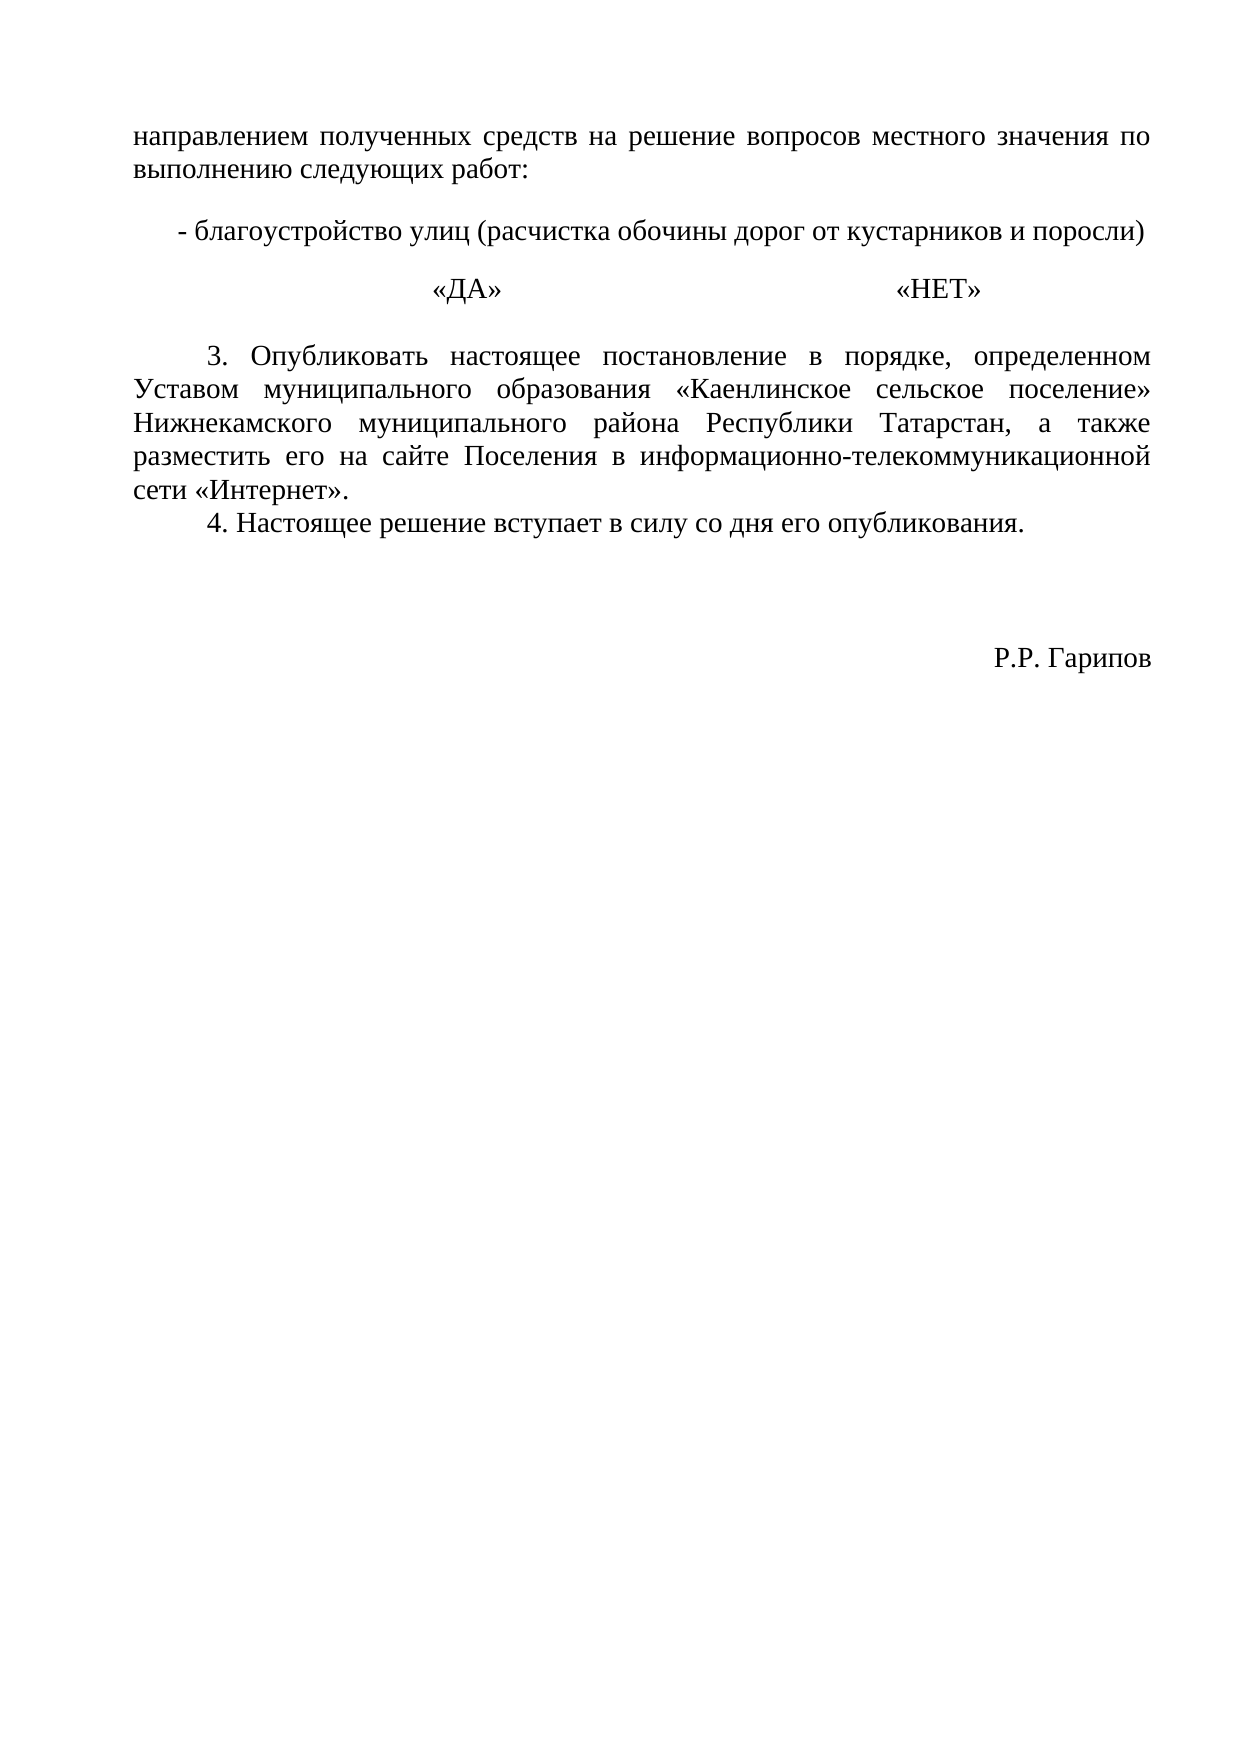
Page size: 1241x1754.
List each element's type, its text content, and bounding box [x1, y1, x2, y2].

text 3. Опубликовать настоящее постановление в порядке, определенном Уставом муниципального образования «Каенлинское сельское поселение» Нижнекамского муниципального района Республики Татарстан, а также разместить его на сайте Поселения в информационно-телекоммуникационной сети «Интернет». [133, 338, 1152, 506]
text 4. Настоящее решение вступает в силу со дня его опубликования. [133, 506, 1152, 539]
text Р.Р. Гарипов [133, 640, 1152, 673]
text - благоустройство улиц (расчистка обочины дорог от кустарников и поросли) [133, 213, 1152, 247]
text «ДА» «НЕТ» [133, 271, 1152, 304]
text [133, 118, 1152, 185]
